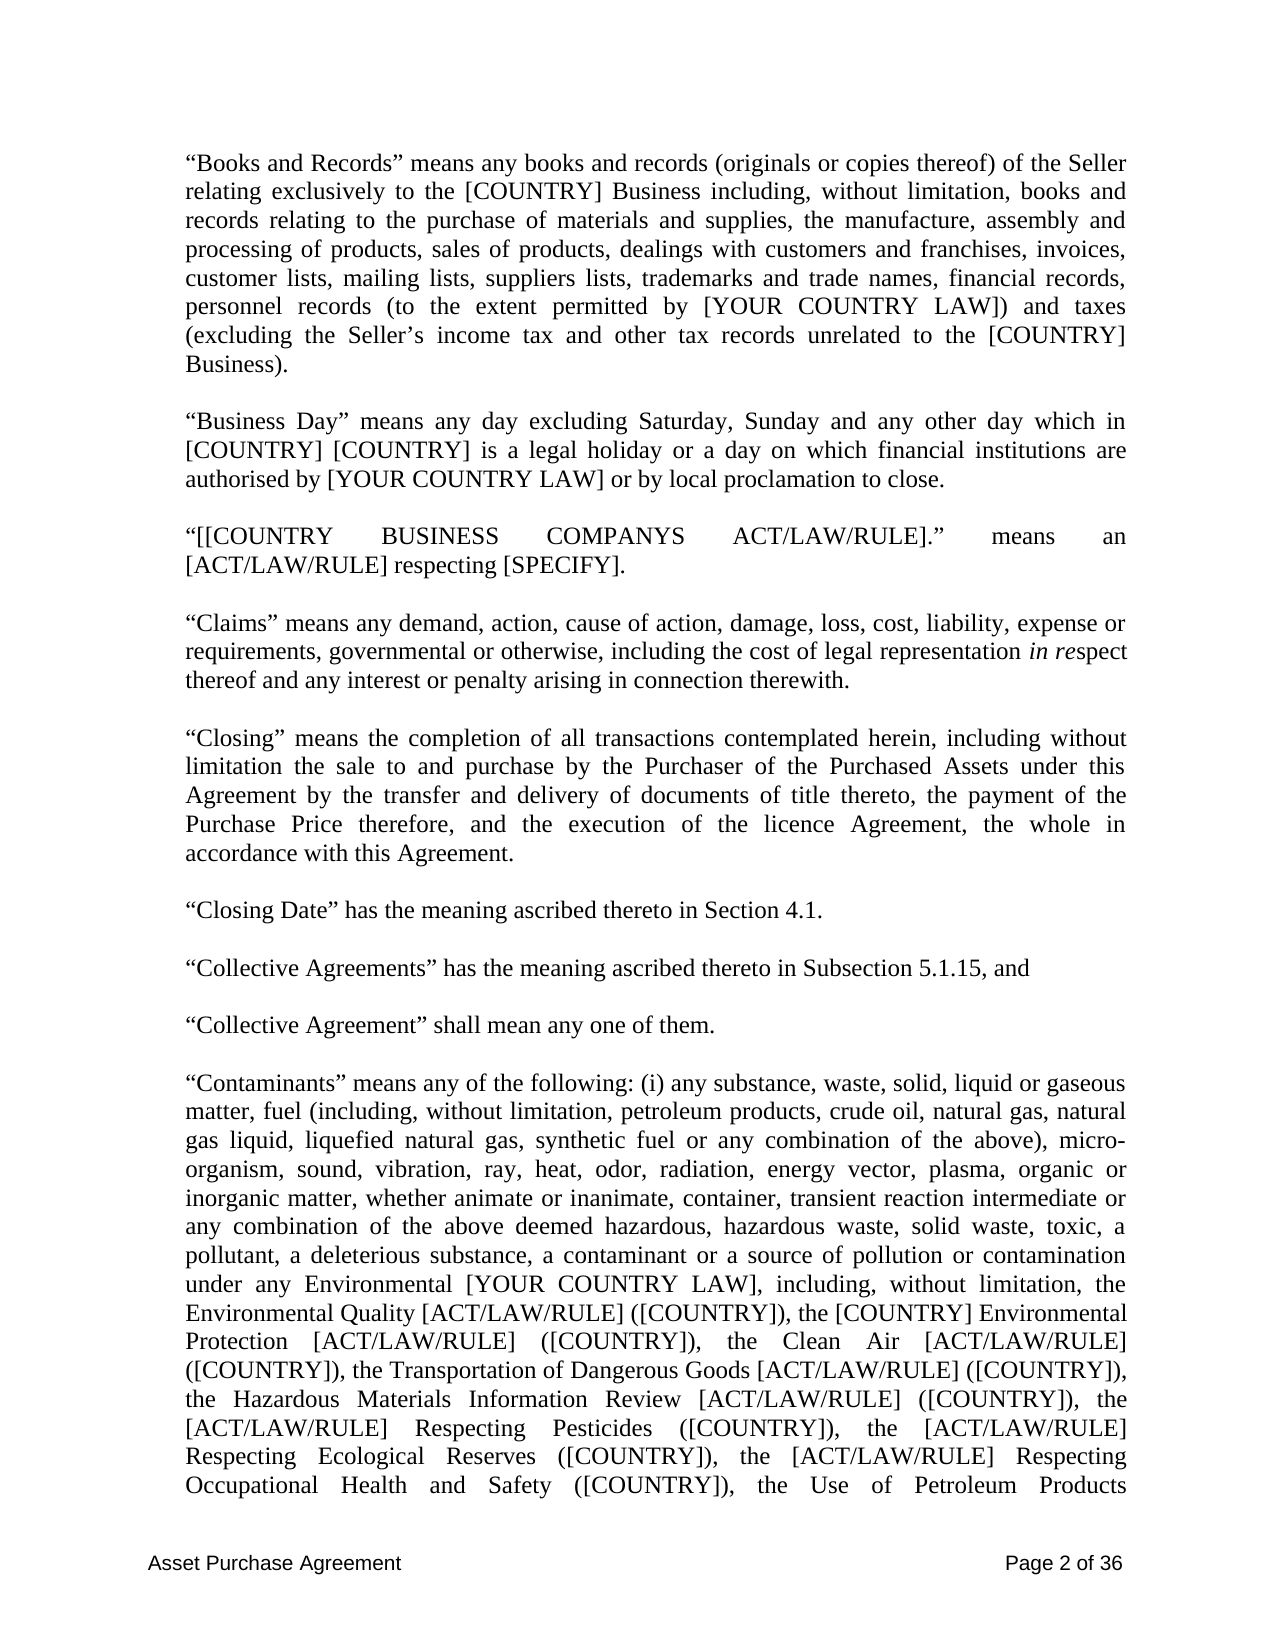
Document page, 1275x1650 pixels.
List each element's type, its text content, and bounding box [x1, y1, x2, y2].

text “Closing Date” has the meaning ascribed thereto in Section 4.1. [185, 895, 1127, 924]
text “[[COUNTRY BUSINESS COMPANYS ACT/LAW/RULE].” means an [ACT/LAW/RULE] respecting [SPECIFY]. [185, 521, 1127, 579]
text “Claims” means any demand, action, cause of action, damage, loss, cost, liability, expense or requirements, governmental or otherwise, including the cost of legal representation in respect thereof and any interest or penalty arising in connection therewith. [185, 608, 1127, 694]
text “Collective Agreement” shall mean any one of them. [185, 1010, 1127, 1039]
text “Collective Agreements” has the meaning ascribed thereto in Subsection 5.1.15, and [185, 953, 1127, 981]
text “Books and Records” means any books and records (originals or copies thereof) of the Seller relating exclusively to the [COUNTRY] Business including, without limitation, books and records relating to the purchase of materials and supplies, the manufacture, assembly and processing of products, sales of products, dealings with customers and franchises, invoices, customer lists, mailing lists, suppliers lists, trademarks and trade names, financial records, personnel records (to the extent permitted by [YOUR COUNTRY LAW]) and taxes (excluding the Seller’s income tax and other tax records unrelated to the [COUNTRY] Business). [185, 148, 1127, 378]
text “Closing” means the completion of all transactions contemplated herein, including without limitation the sale to and purchase by the Purchaser of the Purchased Assets under this Agreement by the transfer and delivery of documents of title thereto, the payment of the Purchase Price therefore, and the execution of the licence Agreement, the whole in accordance with this Agreement. [185, 723, 1127, 866]
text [185, 1068, 1127, 1499]
text “Business Day” means any day excluding Saturday, Sunday and any other day which in [COUNTRY] [COUNTRY] is a legal holiday or a day on which financial institutions are authorised by [YOUR COUNTRY LAW] or by local proclamation to close. [185, 406, 1127, 493]
